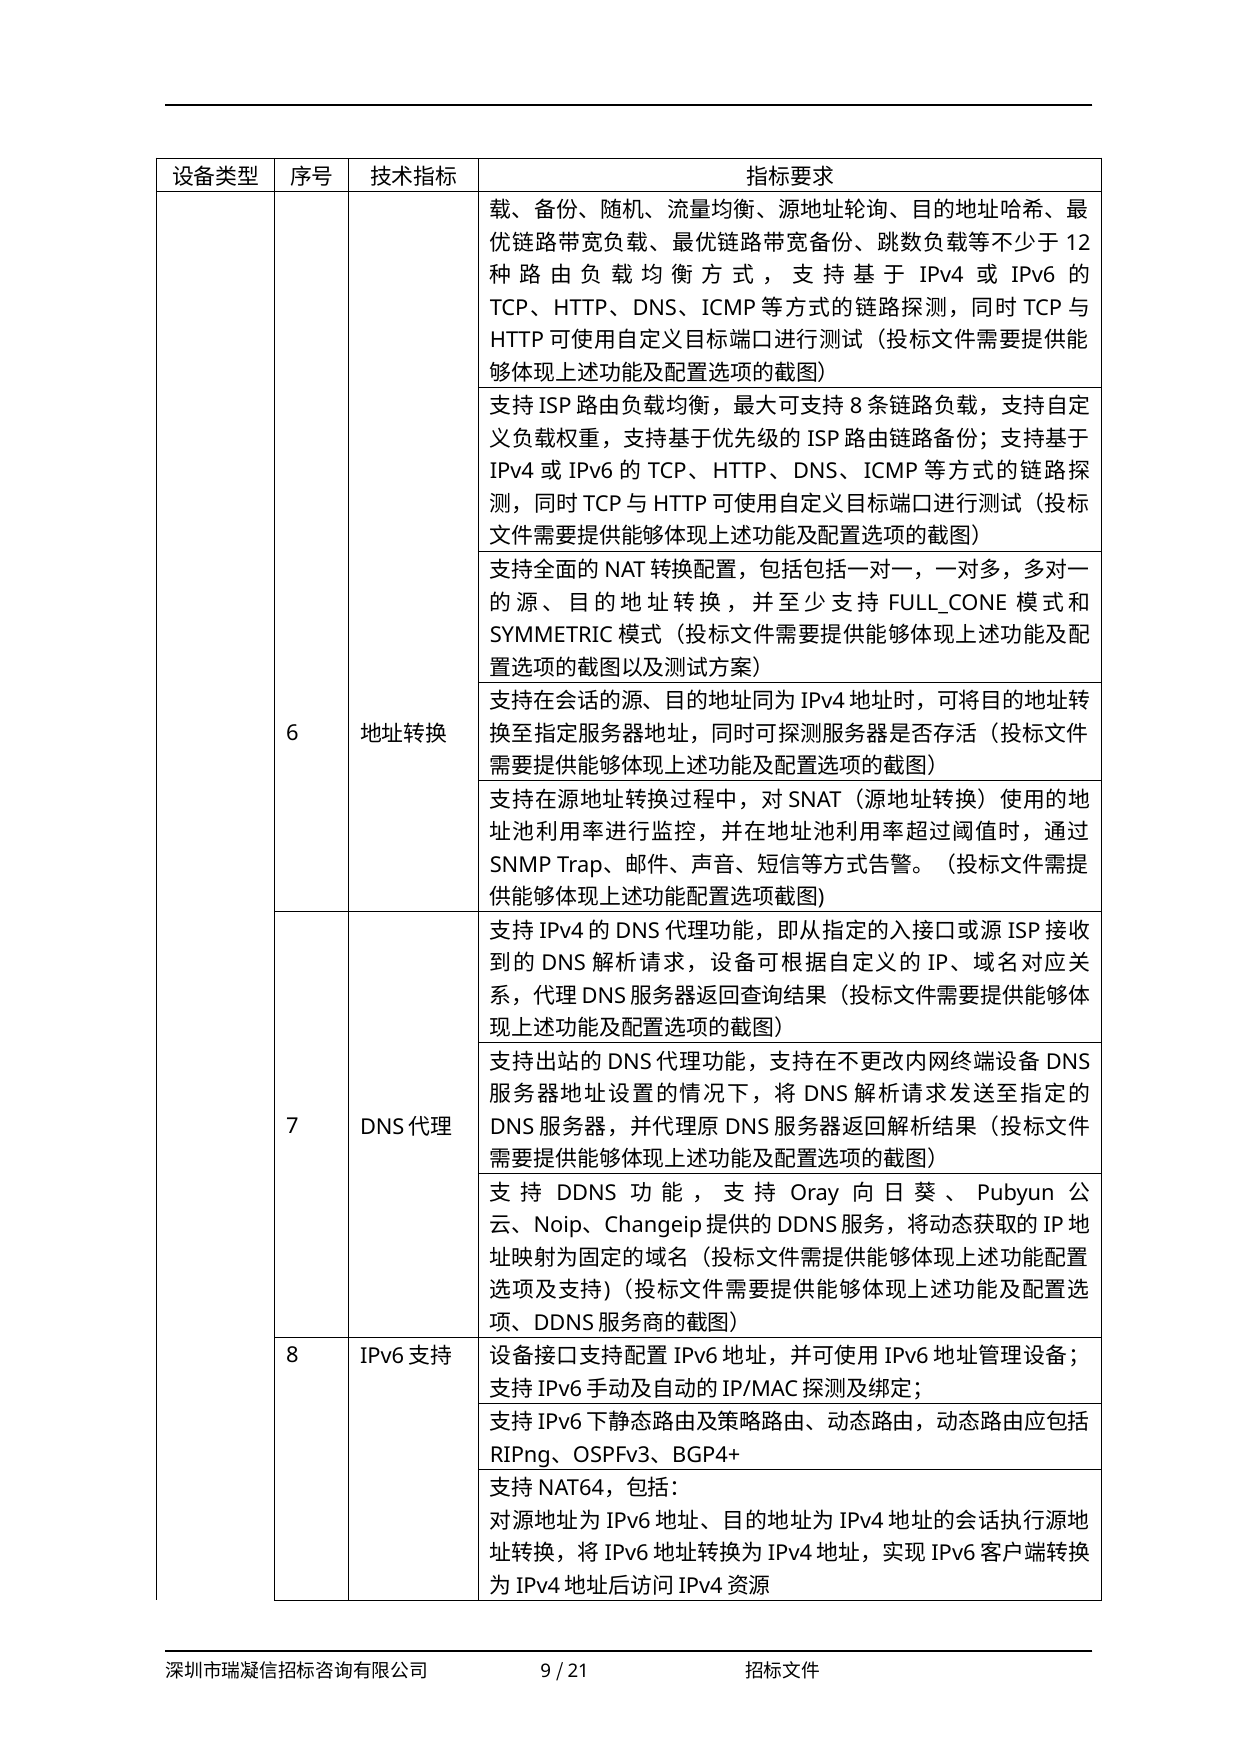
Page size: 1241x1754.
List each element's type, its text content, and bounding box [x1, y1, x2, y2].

table_header 序号 [275, 159, 348, 191]
table_header 指标要求 [479, 159, 1101, 191]
table_cell 支持在会话的源、目的地址同为IPv4地址时，可将目的地址转换至指定服务器地址，同时可探测服务器是否存活（投标文件需要提供能够体现上述功能及配置选项的截图） [479, 683, 1101, 780]
table_header 技术指标 [349, 159, 478, 191]
table_cell 支持DDNS功能，支持Oray向日葵、Pubyun公云、Noip、Changeip提供的DDNS服务，将动态获取的IP地址映射为固定的域名（投标文件需提供能够体现上述功能配置选项及支持)（投标文件需要提供能够体现上述功能及配置选项、DDNS服务商的截图） [479, 1174, 1101, 1337]
table_header 设备类型 [157, 159, 274, 191]
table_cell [479, 192, 1101, 387]
table_cell 支持IPv6下静态路由及策略路由、动态路由，动态路由应包括RIPng、OSPFv3、BGP4+ [479, 1404, 1101, 1469]
table_cell 支持在源地址转换过程中，对SNAT（源地址转换）使用的地址池利用率进行监控，并在地址池利用率超过阈值时，通过SNMP Trap、邮件、声音、短信等方式告警。（投标文件需提供能够体现上述功能配置选项截图) [479, 781, 1101, 911]
table_cell 8 [275, 1338, 348, 1600]
table_cell 支持ISP路由负载均衡，最大可支持8条链路负载，支持自定义负载权重，支持基于优先级的ISP路由链路备份；支持基于IPv4或IPv6的TCP、HTTP、DNS、ICMP等方式的链路探测，同时TCP与HTTP可使用自定义目标端口进行测试（投标文件需要提供能够体现上述功能及配置选项的截图） [479, 388, 1101, 551]
table_cell 设备接口支持配置IPv6地址，并可使用IPv6地址管理设备；支持IPv6手动及自动的IP/MAC探测及绑定； [479, 1338, 1101, 1403]
table_cell 7 [275, 912, 348, 1337]
table_cell DNS代理 [349, 912, 478, 1337]
table_cell 支持出站的DNS代理功能，支持在不更改内网终端设备DNS服务器地址设置的情况下，将DNS解析请求发送至指定的DNS服务器，并代理原DNS服务器返回解析结果（投标文件需要提供能够体现上述功能及配置选项的截图） [479, 1043, 1101, 1173]
table_cell 支持全面的NAT转换配置，包括包括一对一，一对多，多对一的源、目的地址转换，并至少支持FULL_CONE模式和SYMMETRIC模式（投标文件需要提供能够体现上述功能及配置选项的截图以及测试方案） [479, 552, 1101, 682]
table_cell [479, 1470, 1101, 1600]
table_cell 支持IPv4的DNS代理功能，即从指定的入接口或源ISP接收到的DNS解析请求，设备可根据自定义的IP、域名对应关系，代理DNS服务器返回查询结果（投标文件需要提供能够体现上述功能及配置选项的截图） [479, 912, 1101, 1042]
table_cell IPv6支持 [349, 1338, 478, 1600]
table_cell 地址转换 [349, 551, 478, 911]
table_cell 6 [275, 551, 348, 911]
